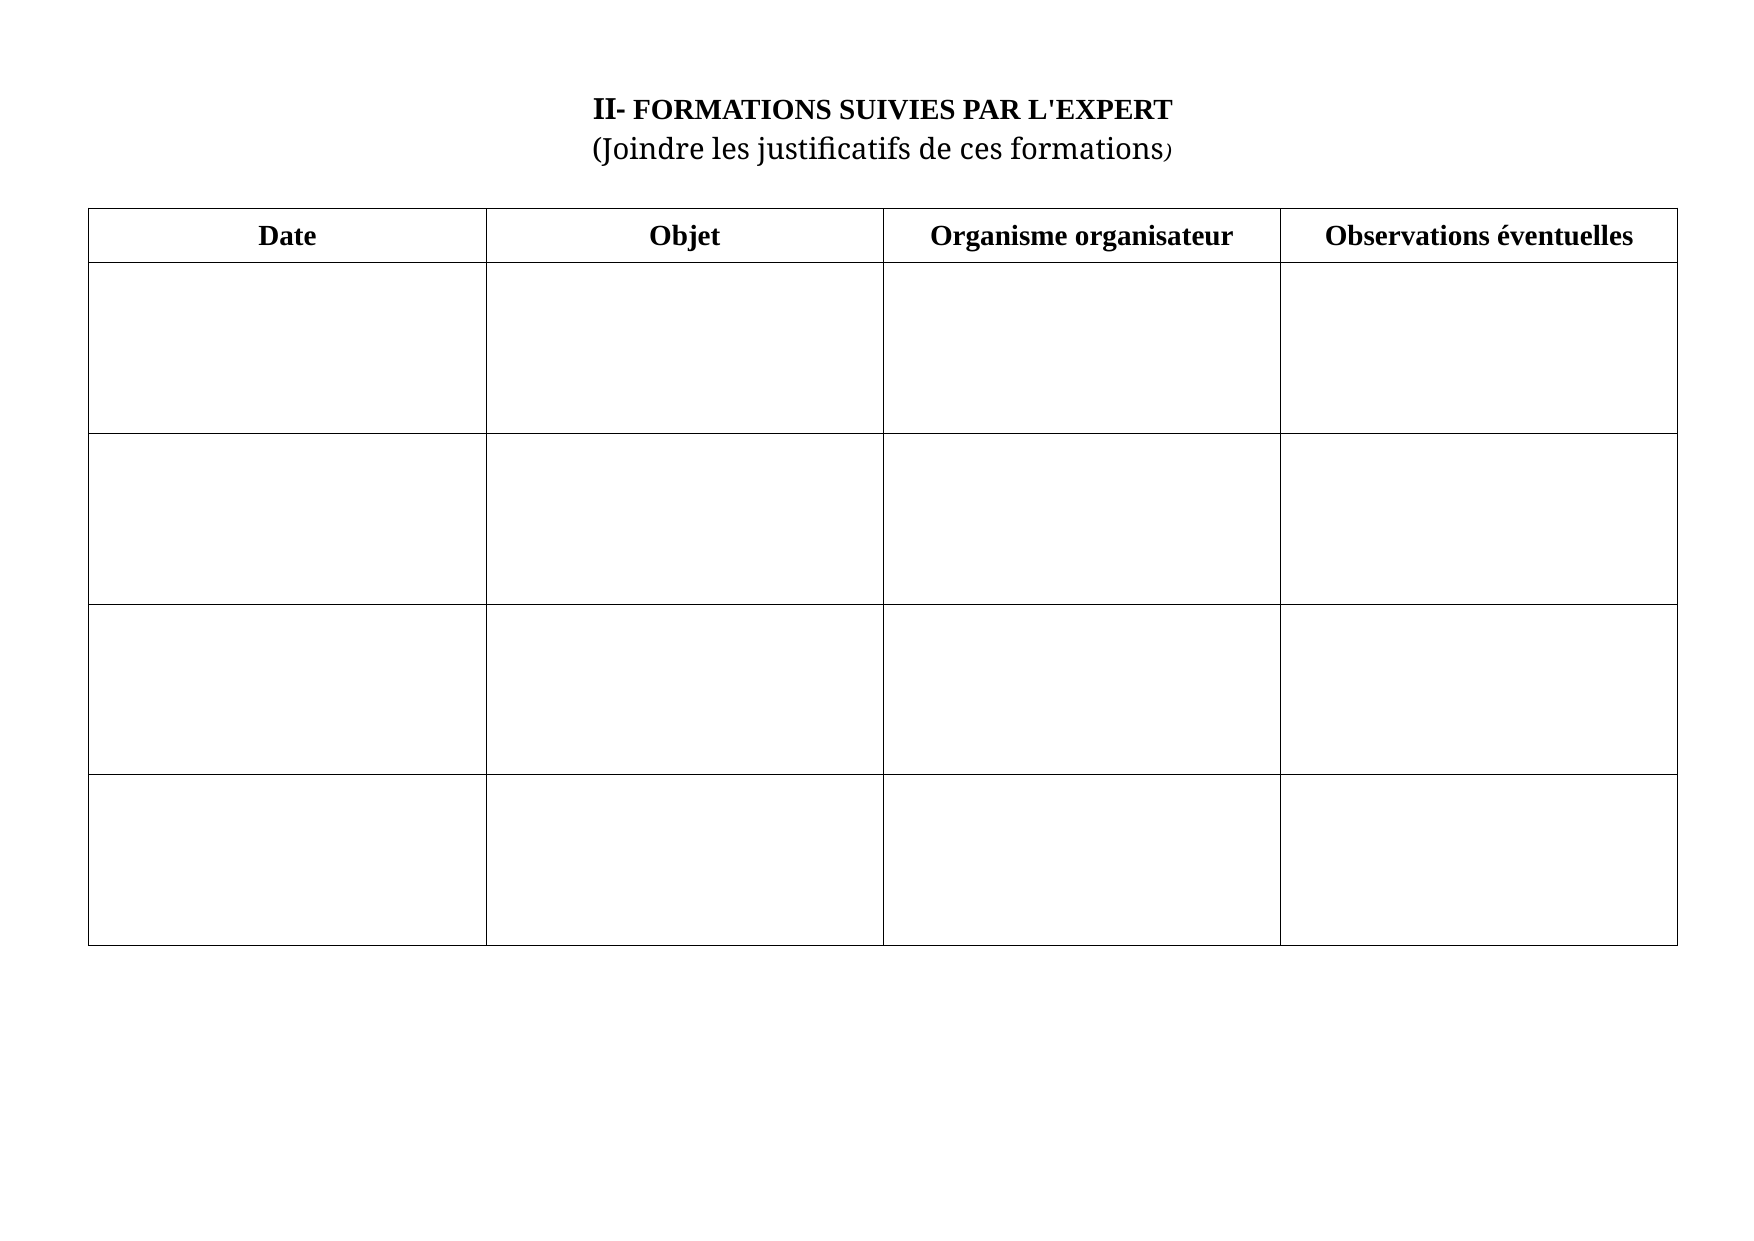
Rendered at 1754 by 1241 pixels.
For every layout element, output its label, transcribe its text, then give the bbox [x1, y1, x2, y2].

table_cell [1281, 263, 1677, 433]
table_cell [884, 605, 1280, 774]
table_cell [89, 434, 486, 604]
table_header Objet [487, 209, 883, 262]
table_cell [1281, 775, 1677, 945]
table_cell [487, 605, 883, 774]
table_header Organisme organisateur [884, 209, 1280, 262]
table_cell [487, 263, 883, 433]
table_cell [89, 605, 486, 774]
table_cell [487, 775, 883, 945]
text II- FORMATIONS SUIVIES PAR L'EXPERT [88, 89, 1677, 128]
table_cell [884, 263, 1280, 433]
table_cell [884, 434, 1280, 604]
text (Joindre les justificatifs de ces formations) [88, 128, 1677, 168]
table_cell [1281, 605, 1677, 774]
table_cell [1281, 434, 1677, 604]
table_cell [884, 775, 1280, 945]
table_header Observations éventuelles [1281, 209, 1677, 262]
table_cell [487, 434, 883, 604]
table_header Date [89, 209, 486, 262]
table_cell [89, 775, 486, 945]
table_cell [89, 263, 486, 433]
